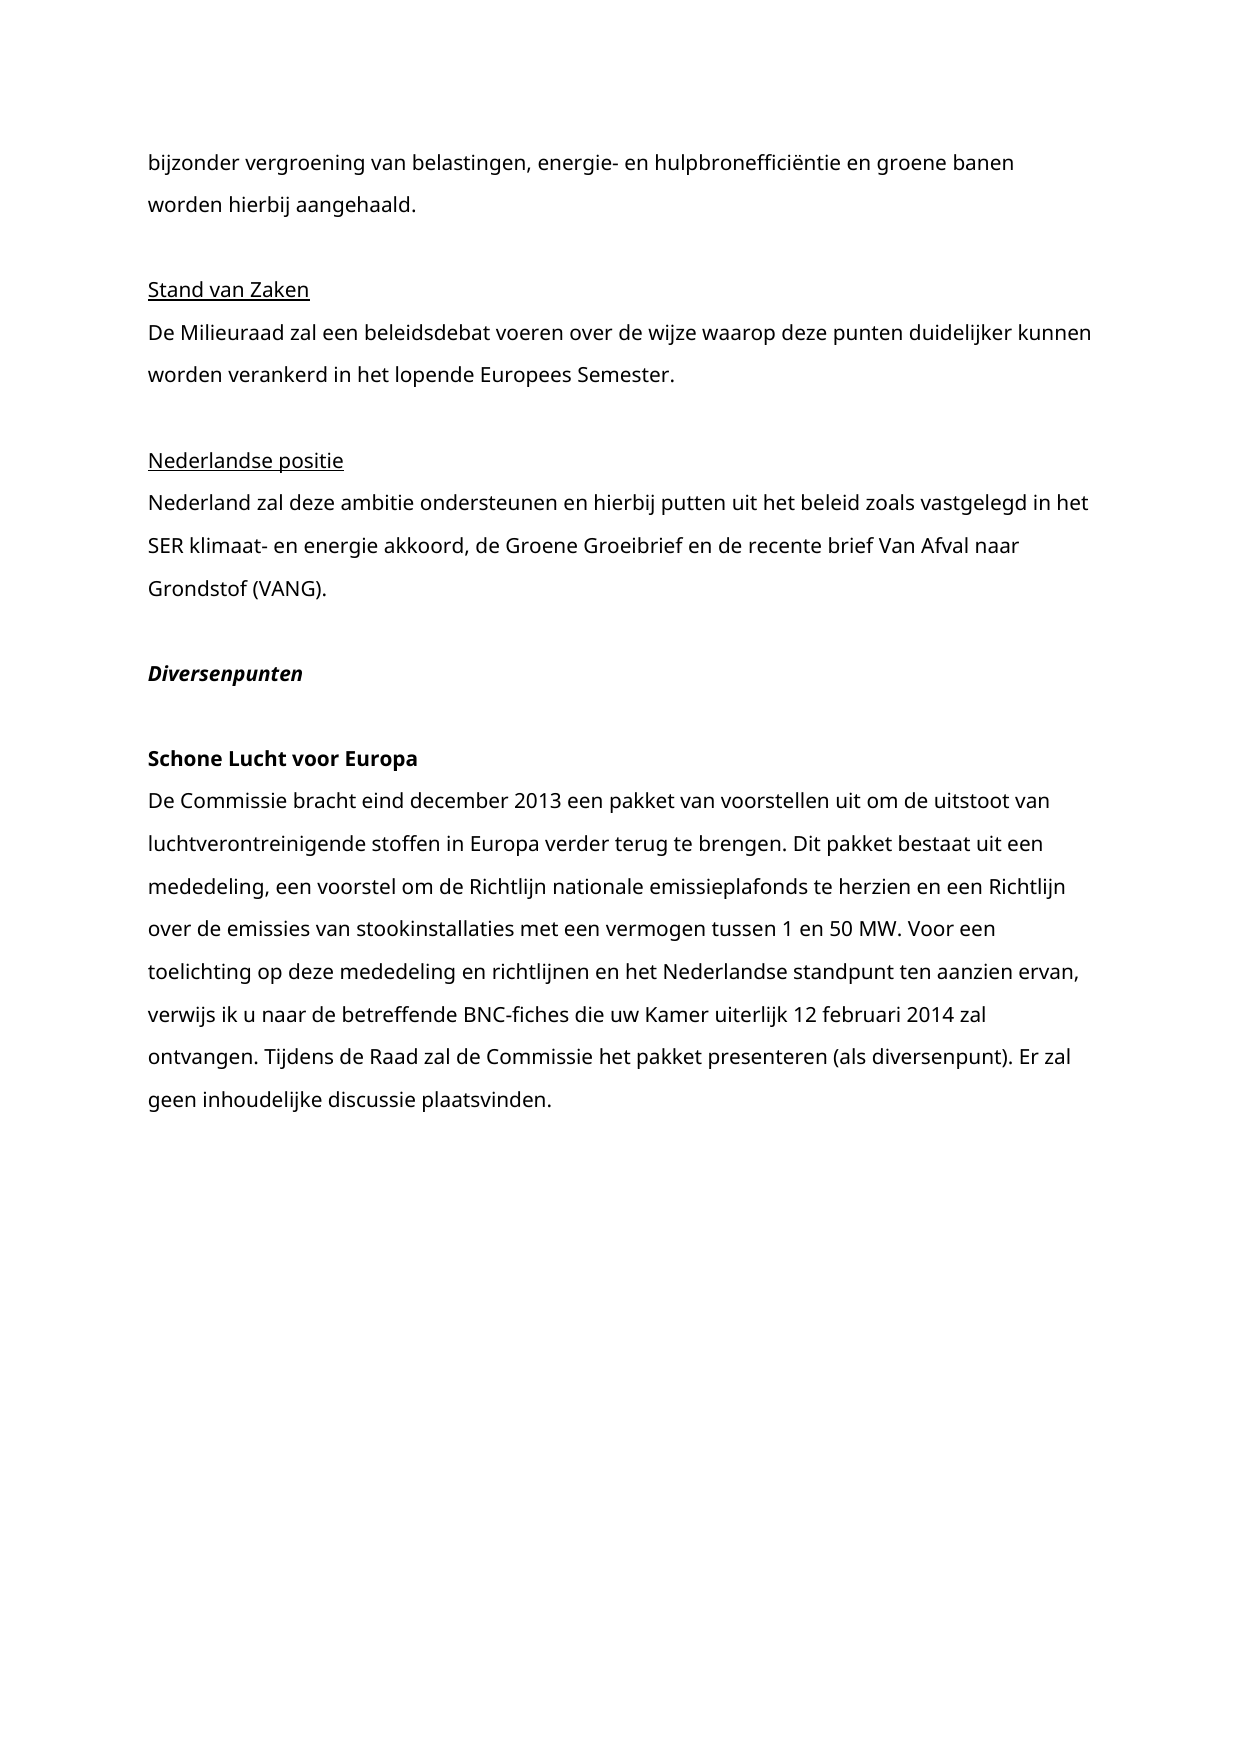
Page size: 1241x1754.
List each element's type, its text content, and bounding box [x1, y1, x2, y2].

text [148, 148, 1093, 219]
text Diversenpunten [148, 659, 1093, 687]
text Stand van Zaken [148, 275, 1093, 304]
text De Commissie bracht eind december 2013 een pakket van voorstellen uit om de uitstoot van luchtverontreinigende stoffen in Europa verder terug te brengen. Dit pakket bestaat uit een mededeling, een voorstel om de Richtlijn nationale emissieplafonds te herzien en een Richtlijn over de emissies van stookinstallaties met een vermogen tussen 1 en 50 MW. Voor een toelichting op deze mededeling en richtlijnen en het Nederlandse standpunt ten aanzien ervan, verwijs ik u naar de betreffende BNC-fiches die uw Kamer uiterlijk 12 februari 2014 zal ontvangen. Tijdens de Raad zal de Commissie het pakket presenteren (als diversenpunt). Er zal geen inhoudelijke discussie plaatsvinden. [148, 787, 1093, 1113]
text Nederland zal deze ambitie ondersteunen en hierbij putten uit het beleid zoals vastgelegd in het SER klimaat- en energie akkoord, de Groene Groeibrief en de recente brief Van Afval naar Grondstof (VANG). [148, 488, 1093, 602]
text Schone Lucht voor Europa [148, 744, 1093, 772]
text De Milieuraad zal een beleidsdebat voeren over de wijze waarop deze punten duidelijker kunnen worden verankerd in het lopende Europees Semester. [148, 318, 1093, 389]
text Nederlandse positie [148, 446, 1093, 474]
